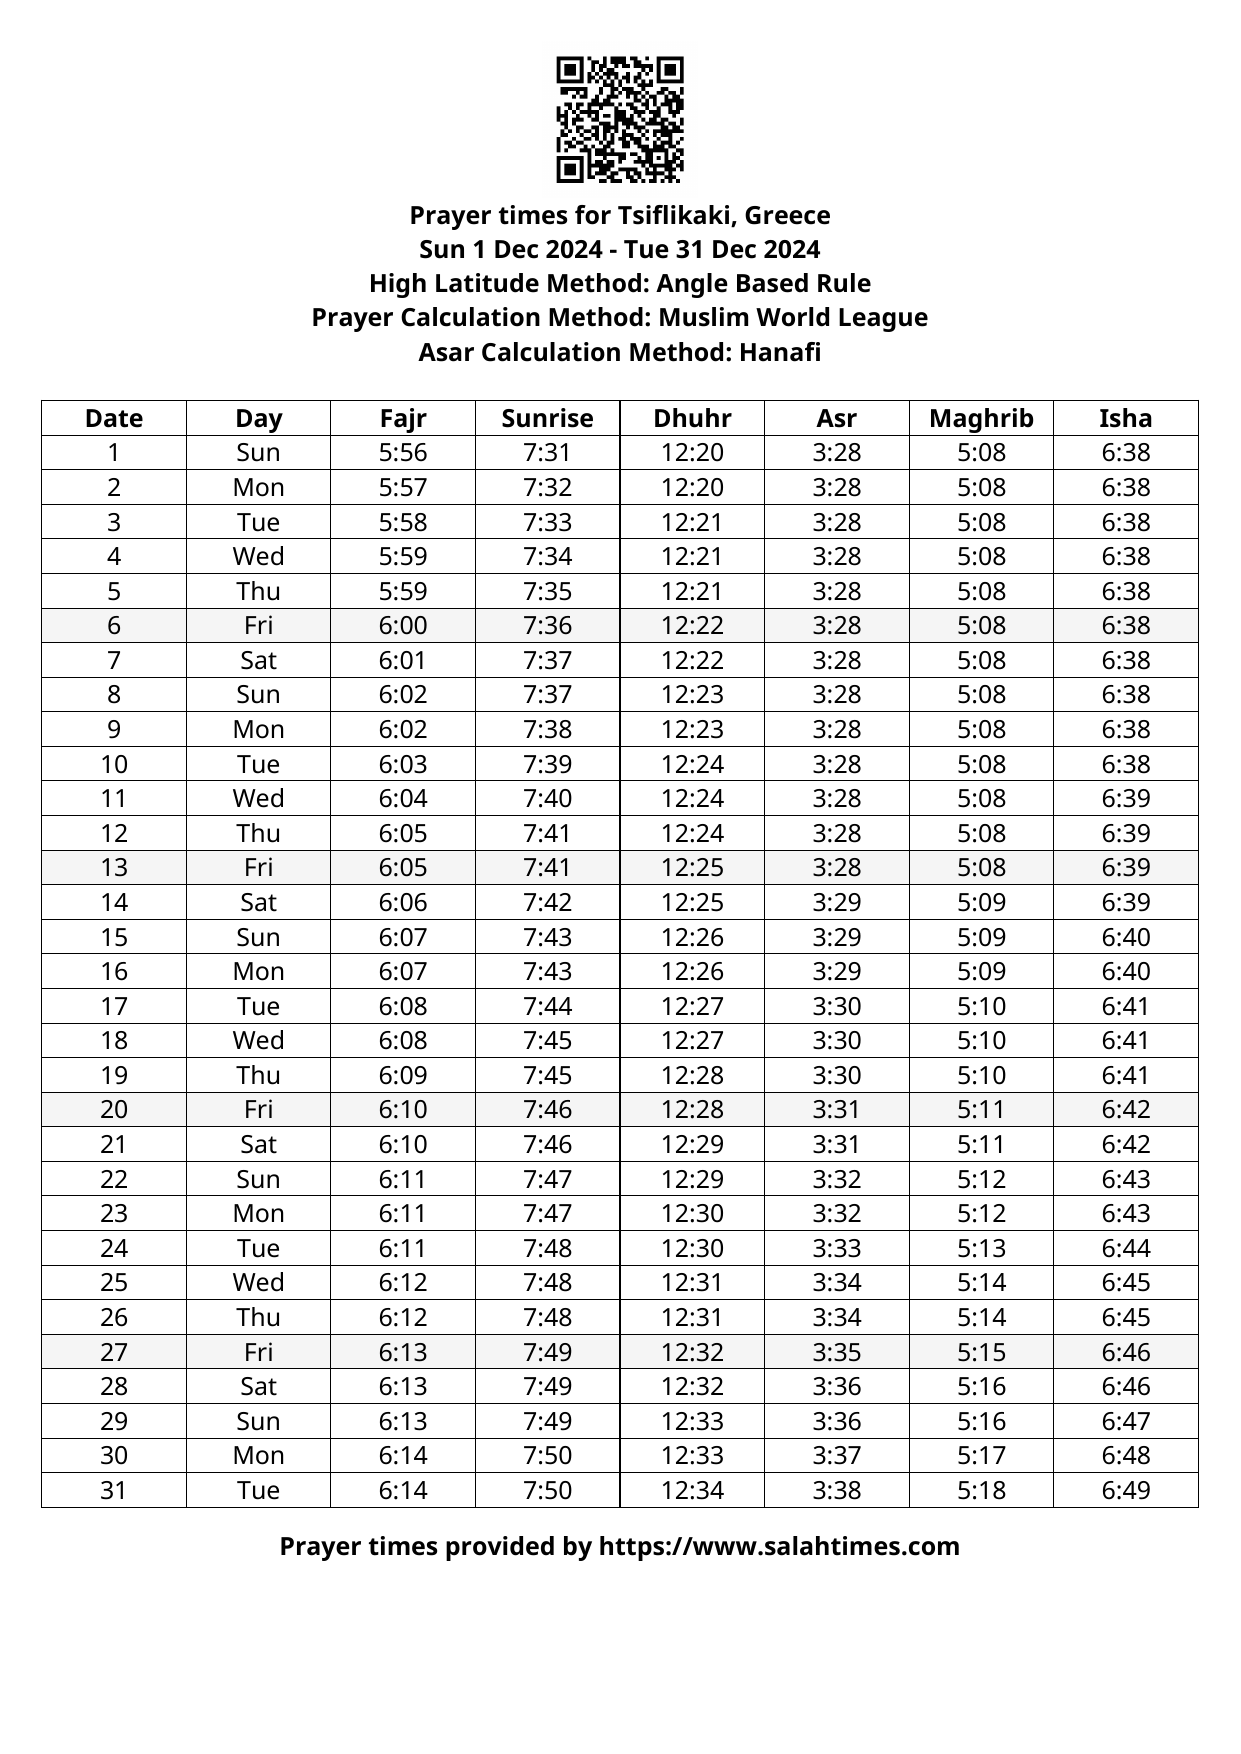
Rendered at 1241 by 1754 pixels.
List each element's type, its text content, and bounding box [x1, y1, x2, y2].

table_cell 7:49 [476, 1369, 619, 1403]
table_cell Mon [187, 1439, 330, 1472]
table_cell 6:07 [331, 920, 475, 953]
text High Latitude Method: Angle Based Rule [42, 266, 1198, 300]
table_cell Sun [187, 1162, 330, 1195]
table_cell 6:40 [1054, 920, 1198, 953]
table_cell 3:28 [765, 747, 909, 780]
table_cell 12:34 [621, 1473, 764, 1507]
text Asar Calculation Method: Hanafi [42, 334, 1198, 368]
table_cell 5:08 [910, 712, 1053, 746]
table_cell 6:07 [331, 954, 475, 988]
table_cell 5:08 [910, 851, 1053, 884]
table_cell 6:02 [331, 712, 475, 746]
table_cell 7:32 [476, 470, 619, 504]
table_cell 3:31 [765, 1093, 909, 1126]
table_cell 5 [42, 574, 186, 607]
table_cell 3:30 [765, 989, 909, 1022]
table_cell Fri [187, 851, 330, 884]
table_cell 6:08 [331, 989, 475, 1022]
table_cell Sat [187, 885, 330, 919]
table_cell 3:28 [765, 505, 909, 538]
table_cell 3:36 [765, 1404, 909, 1437]
table_cell 6:42 [1054, 1093, 1198, 1126]
table_cell 6:38 [1054, 574, 1198, 607]
table_cell 24 [42, 1231, 186, 1264]
table_cell 5:08 [910, 539, 1053, 573]
table_cell 7:48 [476, 1231, 619, 1264]
table_cell 3:34 [765, 1300, 909, 1334]
table_cell Wed [187, 1266, 330, 1299]
table_cell Mon [187, 712, 330, 746]
table_cell 7:39 [476, 747, 619, 780]
table_cell 12:29 [621, 1162, 764, 1195]
table_cell 6:00 [331, 609, 475, 642]
table_cell 7:40 [476, 781, 619, 815]
table_cell 3 [42, 505, 186, 538]
table_cell 25 [42, 1266, 186, 1299]
table_cell 7:50 [476, 1473, 619, 1507]
table_cell 5:08 [910, 505, 1053, 538]
table_cell 12:23 [621, 712, 764, 746]
table_cell 5:58 [331, 505, 475, 538]
table_cell 3:32 [765, 1196, 909, 1230]
table_cell 6:38 [1054, 747, 1198, 780]
table_cell 7:50 [476, 1439, 619, 1472]
table_cell 6:41 [1054, 989, 1198, 1022]
table_cell Thu [187, 1058, 330, 1092]
table_cell 4 [42, 539, 186, 573]
table_cell 12:32 [621, 1335, 764, 1368]
table_cell 17 [42, 989, 186, 1022]
table_cell 3:32 [765, 1162, 909, 1195]
table_cell 6:10 [331, 1127, 475, 1161]
table_cell 6:38 [1054, 643, 1198, 677]
table_cell 5:09 [910, 885, 1053, 919]
table_cell 6:46 [1054, 1369, 1198, 1403]
table_cell 6:05 [331, 816, 475, 849]
table_cell Thu [187, 816, 330, 849]
table_cell 7:47 [476, 1196, 619, 1230]
table_cell 7:49 [476, 1404, 619, 1437]
table_cell 3:28 [765, 816, 909, 849]
table_cell 7:43 [476, 920, 619, 953]
table_cell 12:27 [621, 1024, 764, 1057]
table_cell 6:14 [331, 1473, 475, 1507]
table_cell Fri [187, 1093, 330, 1126]
table_cell 6:49 [1054, 1473, 1198, 1507]
table_cell 7:33 [476, 505, 619, 538]
table_cell 3:28 [765, 781, 909, 815]
table_cell 16 [42, 954, 186, 988]
table_cell 5:11 [910, 1127, 1053, 1161]
table_cell 27 [42, 1335, 186, 1368]
table_cell 5:08 [910, 609, 1053, 642]
table_cell 5:08 [910, 678, 1053, 711]
table_cell 6:02 [331, 678, 475, 711]
table_cell 6:39 [1054, 851, 1198, 884]
table_cell 14 [42, 885, 186, 919]
table_cell 3:34 [765, 1266, 909, 1299]
table_cell 5:59 [331, 539, 475, 573]
text Prayer times for Tsiflikaki, Greece [42, 198, 1198, 232]
table_cell 3:36 [765, 1369, 909, 1403]
table_cell 12:20 [621, 436, 764, 469]
table_cell 3:29 [765, 920, 909, 953]
table_cell 6:38 [1054, 436, 1198, 469]
table_cell 7:44 [476, 989, 619, 1022]
table_cell 6:38 [1054, 539, 1198, 573]
table_cell 10 [42, 747, 186, 780]
table_cell 3:28 [765, 539, 909, 573]
table_cell 6:13 [331, 1404, 475, 1437]
table_cell 13 [42, 851, 186, 884]
table_header Fajr [331, 401, 475, 434]
table_cell 12:20 [621, 470, 764, 504]
table_header Isha [1054, 401, 1198, 434]
table_cell 12:26 [621, 920, 764, 953]
table_cell Sat [187, 643, 330, 677]
table_cell 6:43 [1054, 1196, 1198, 1230]
table_cell 3:30 [765, 1024, 909, 1057]
table_cell 12:30 [621, 1196, 764, 1230]
table_cell 3:28 [765, 643, 909, 677]
table_cell 6:43 [1054, 1162, 1198, 1195]
table_cell 6:44 [1054, 1231, 1198, 1264]
table_cell 12:28 [621, 1058, 764, 1092]
table_cell 3:28 [765, 574, 909, 607]
table_cell 12 [42, 816, 186, 849]
table_cell 3:29 [765, 954, 909, 988]
table_cell 7:46 [476, 1127, 619, 1161]
table_cell 6:38 [1054, 470, 1198, 504]
table_cell 12:24 [621, 747, 764, 780]
table_cell 11 [42, 781, 186, 815]
table_cell 3:28 [765, 470, 909, 504]
table_cell 3:28 [765, 609, 909, 642]
table_cell Sun [187, 436, 330, 469]
table_cell 3:38 [765, 1473, 909, 1507]
table_cell 6:13 [331, 1335, 475, 1368]
table_cell 6:45 [1054, 1266, 1198, 1299]
table_cell 7:34 [476, 539, 619, 573]
table_cell 6:08 [331, 1024, 475, 1057]
table_cell Sun [187, 920, 330, 953]
table_cell 26 [42, 1300, 186, 1334]
table_cell 6:38 [1054, 609, 1198, 642]
table_cell Tue [187, 1231, 330, 1264]
table_cell 12:26 [621, 954, 764, 988]
table_cell 5:10 [910, 989, 1053, 1022]
table_cell 7:31 [476, 436, 619, 469]
table_cell 6:39 [1054, 781, 1198, 815]
table_cell Sat [187, 1127, 330, 1161]
table_cell Mon [187, 1196, 330, 1230]
table_cell Sun [187, 1404, 330, 1437]
table_cell 7:38 [476, 712, 619, 746]
table_cell 30 [42, 1439, 186, 1472]
table_cell 7:37 [476, 678, 619, 711]
table_cell 7:46 [476, 1093, 619, 1126]
table_cell 6:42 [1054, 1127, 1198, 1161]
table_cell 7:35 [476, 574, 619, 607]
table_cell 5:08 [910, 643, 1053, 677]
table_cell 6:03 [331, 747, 475, 780]
table_cell 6:12 [331, 1266, 475, 1299]
table_cell 7:47 [476, 1162, 619, 1195]
table_cell Wed [187, 1024, 330, 1057]
table_cell 7:45 [476, 1058, 619, 1092]
table_cell 12:31 [621, 1300, 764, 1334]
table_cell 5:09 [910, 920, 1053, 953]
table_cell Sat [187, 1369, 330, 1403]
table_cell 18 [42, 1024, 186, 1057]
table_cell 7:36 [476, 609, 619, 642]
table_cell 6:45 [1054, 1300, 1198, 1334]
table_cell 12:23 [621, 678, 764, 711]
table_cell 12:33 [621, 1404, 764, 1437]
table_cell 7:48 [476, 1266, 619, 1299]
table_cell 7:41 [476, 816, 619, 849]
table_cell 31 [42, 1473, 186, 1507]
table_cell 8 [42, 678, 186, 711]
table_cell 23 [42, 1196, 186, 1230]
table_cell 6:13 [331, 1369, 475, 1403]
table_header Day [187, 401, 330, 434]
table_cell 7:48 [476, 1300, 619, 1334]
table_cell 5:59 [331, 574, 475, 607]
table_cell 3:28 [765, 712, 909, 746]
table_header Sunrise [476, 401, 619, 434]
table_cell 7:49 [476, 1335, 619, 1368]
table_cell 5:12 [910, 1162, 1053, 1195]
table_cell 3:30 [765, 1058, 909, 1092]
table_cell 5:16 [910, 1369, 1053, 1403]
table_cell 7:42 [476, 885, 619, 919]
table_cell 12:22 [621, 643, 764, 677]
table_cell Mon [187, 470, 330, 504]
table_cell 3:29 [765, 885, 909, 919]
table_cell 12:25 [621, 885, 764, 919]
table_cell 5:10 [910, 1058, 1053, 1092]
table_cell 12:29 [621, 1127, 764, 1161]
table_cell 5:08 [910, 747, 1053, 780]
table_cell 7:37 [476, 643, 619, 677]
table_cell 6:39 [1054, 816, 1198, 849]
table_cell 6:09 [331, 1058, 475, 1092]
table_cell 3:28 [765, 436, 909, 469]
table_cell 6:14 [331, 1439, 475, 1472]
text Sun 1 Dec 2024 - Tue 31 Dec 2024 [42, 232, 1198, 266]
text Prayer Calculation Method: Muslim World League [42, 300, 1198, 334]
table_cell 12:32 [621, 1369, 764, 1403]
table_cell Fri [187, 1335, 330, 1368]
table_cell 6:46 [1054, 1335, 1198, 1368]
table_cell 15 [42, 920, 186, 953]
table_cell 5:09 [910, 954, 1053, 988]
table_cell 3:31 [765, 1127, 909, 1161]
table_cell 6:11 [331, 1162, 475, 1195]
table_cell 6:47 [1054, 1404, 1198, 1437]
table_cell Wed [187, 781, 330, 815]
table_cell 6:11 [331, 1231, 475, 1264]
table_cell Tue [187, 989, 330, 1022]
table_cell 12:21 [621, 539, 764, 573]
table_cell 5:11 [910, 1093, 1053, 1126]
table_cell 12:28 [621, 1093, 764, 1126]
table_cell 20 [42, 1093, 186, 1126]
table_cell 12:21 [621, 505, 764, 538]
table_cell 19 [42, 1058, 186, 1092]
table_cell 3:28 [765, 851, 909, 884]
table_cell 6:12 [331, 1300, 475, 1334]
table_cell 6:01 [331, 643, 475, 677]
table_header Maghrib [910, 401, 1053, 434]
table_cell 5:08 [910, 436, 1053, 469]
text Prayer times provided by https://www.salahtimes.com [42, 1528, 1198, 1563]
table_cell 6:38 [1054, 505, 1198, 538]
table_header Dhuhr [621, 401, 764, 434]
table_cell Tue [187, 1473, 330, 1507]
table_cell 12:25 [621, 851, 764, 884]
table_cell 3:28 [765, 678, 909, 711]
table_cell 6:48 [1054, 1439, 1198, 1472]
table_cell 6:40 [1054, 954, 1198, 988]
table_cell 6:11 [331, 1196, 475, 1230]
table_cell Tue [187, 505, 330, 538]
table_header Date [42, 401, 186, 434]
table_cell 5:08 [910, 781, 1053, 815]
table_cell Fri [187, 609, 330, 642]
table_cell 5:15 [910, 1335, 1053, 1368]
table_cell 12:24 [621, 781, 764, 815]
table_cell 12:22 [621, 609, 764, 642]
table_cell Sun [187, 678, 330, 711]
table_cell 6:38 [1054, 712, 1198, 746]
table_cell Tue [187, 747, 330, 780]
table_cell 9 [42, 712, 186, 746]
table_cell 3:35 [765, 1335, 909, 1368]
table_cell 7 [42, 643, 186, 677]
table_cell Thu [187, 1300, 330, 1334]
table_cell 12:27 [621, 989, 764, 1022]
table_cell 5:14 [910, 1266, 1053, 1299]
table_cell 5:08 [910, 574, 1053, 607]
table_cell 6:38 [1054, 678, 1198, 711]
table_cell 6 [42, 609, 186, 642]
table_cell 7:45 [476, 1024, 619, 1057]
table_cell 12:21 [621, 574, 764, 607]
table_cell 5:57 [331, 470, 475, 504]
table_cell 6:10 [331, 1093, 475, 1126]
table_cell 5:08 [910, 470, 1053, 504]
table_cell 6:04 [331, 781, 475, 815]
table_cell 6:41 [1054, 1024, 1198, 1057]
table_cell 5:18 [910, 1473, 1053, 1507]
table_cell Thu [187, 574, 330, 607]
table_cell 1 [42, 436, 186, 469]
table_cell 12:31 [621, 1266, 764, 1299]
picture [542, 41, 699, 198]
table_cell 5:08 [910, 816, 1053, 849]
table_header Asr [765, 401, 909, 434]
table_cell 5:13 [910, 1231, 1053, 1264]
table_cell 3:33 [765, 1231, 909, 1264]
table_cell 6:39 [1054, 885, 1198, 919]
table_cell 21 [42, 1127, 186, 1161]
table_cell 29 [42, 1404, 186, 1437]
table_cell 12:33 [621, 1439, 764, 1472]
table_cell 6:05 [331, 851, 475, 884]
table_cell 5:14 [910, 1300, 1053, 1334]
table_cell 5:10 [910, 1024, 1053, 1057]
table_cell 12:30 [621, 1231, 764, 1264]
table_cell 5:17 [910, 1439, 1053, 1472]
table_cell 5:16 [910, 1404, 1053, 1437]
table_cell 7:43 [476, 954, 619, 988]
table_cell 2 [42, 470, 186, 504]
table_cell 3:37 [765, 1439, 909, 1472]
table_cell 22 [42, 1162, 186, 1195]
table_cell 7:41 [476, 851, 619, 884]
table_cell 5:12 [910, 1196, 1053, 1230]
table_cell 6:41 [1054, 1058, 1198, 1092]
table_cell Mon [187, 954, 330, 988]
table_cell 12:24 [621, 816, 764, 849]
table_cell 28 [42, 1369, 186, 1403]
table_cell Wed [187, 539, 330, 573]
table_cell 6:06 [331, 885, 475, 919]
table_cell 5:56 [331, 436, 475, 469]
